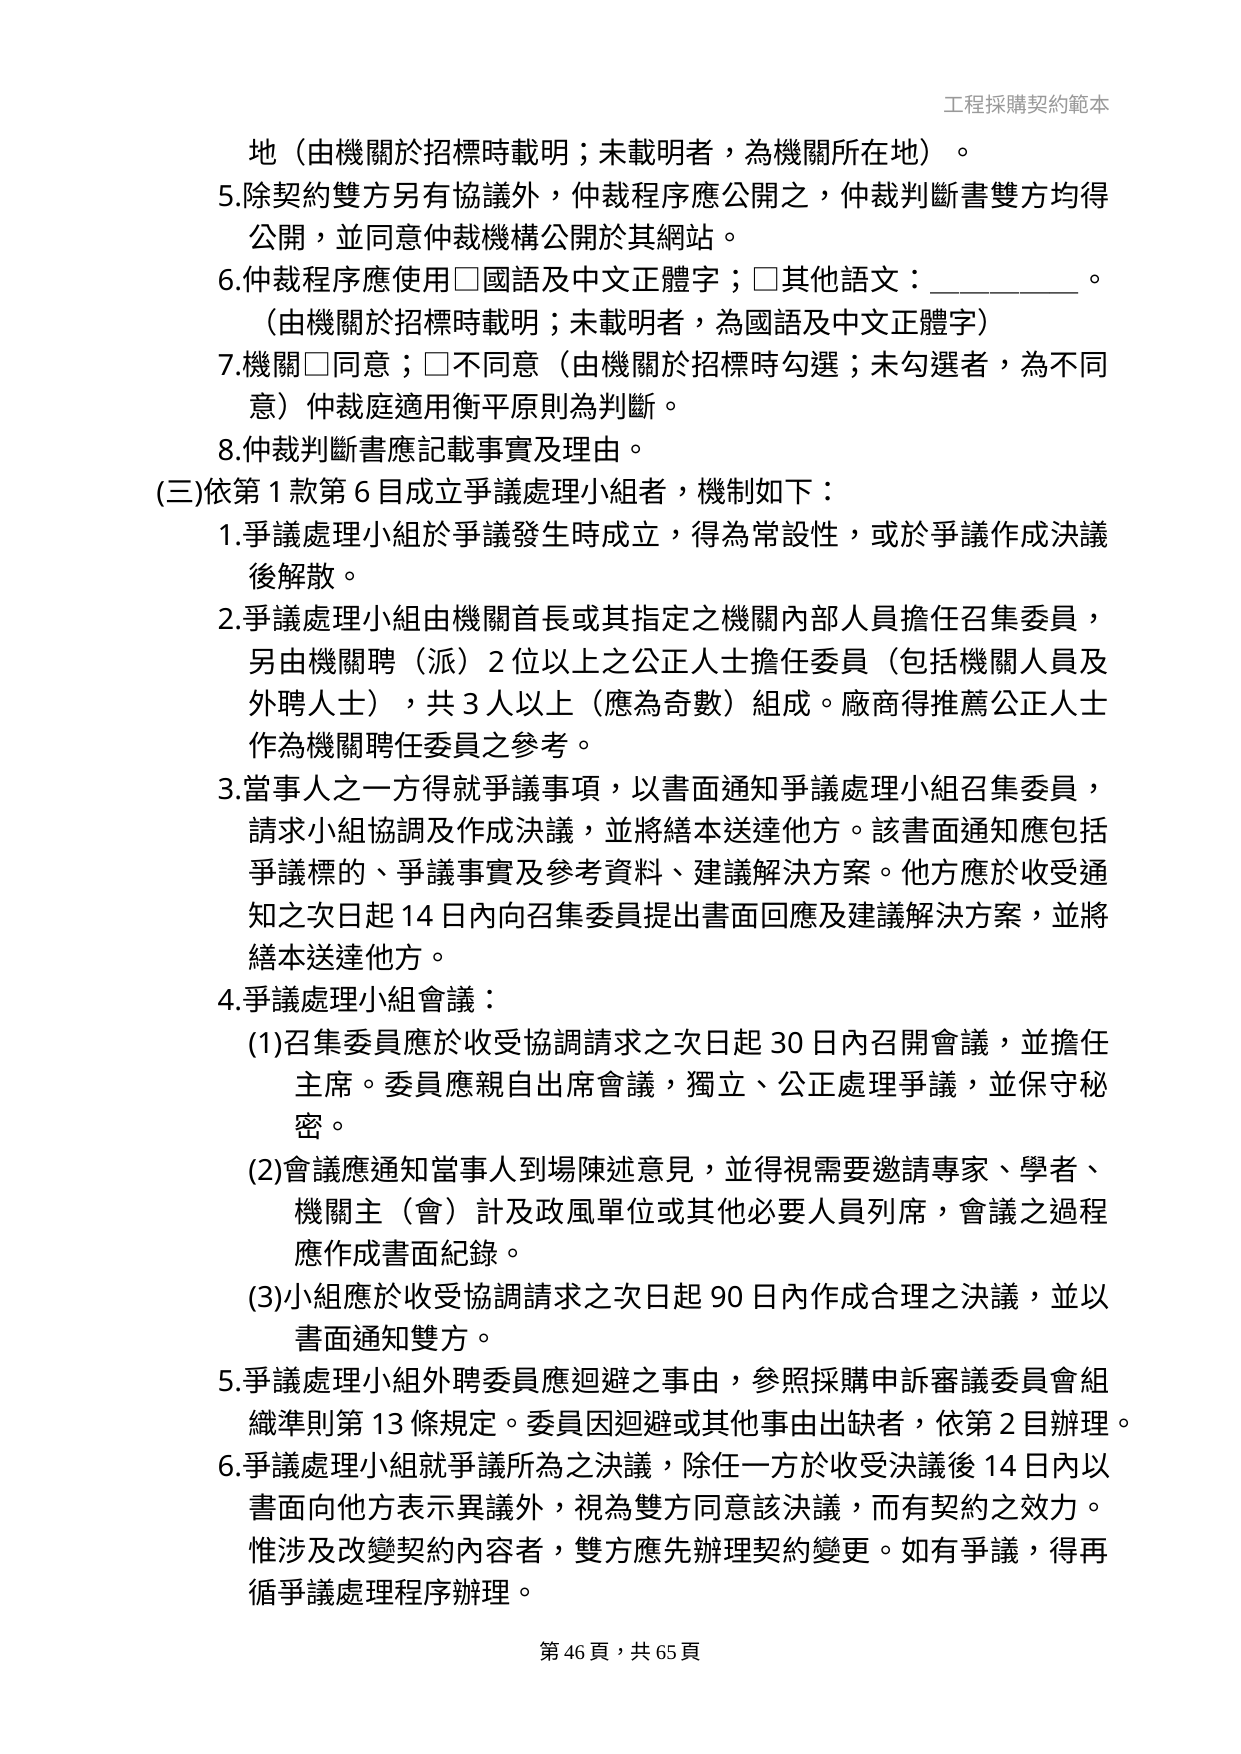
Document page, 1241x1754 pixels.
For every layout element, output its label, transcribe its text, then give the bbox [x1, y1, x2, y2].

text 1.爭議處理小組於爭議發生時成立，得為常設性，或於爭議作成決議後解散。 [217, 511, 1110, 596]
text (3)小組應於收受協調請求之次日起90日內作成合理之決議，並以書面通知雙方。 [248, 1273, 1110, 1358]
text 2.爭議處理小組由機關首長或其指定之機關內部人員擔任召集委員，另由機關聘（派）2位以上之公正人士擔任委員（包括機關人員及外聘人士），共3人以上（應為奇數）組成。廠商得推薦公正人士作為機關聘任委員之參考。 [217, 596, 1110, 765]
text (2)會議應通知當事人到場陳述意見，並得視需要邀請專家、學者、機關主（會）計及政風單位或其他必要人員列席，會議之過程應作成書面紀錄。 [248, 1146, 1110, 1273]
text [217, 130, 1110, 172]
text 7.機關□同意；□不同意（由機關於招標時勾選；未勾選者，為不同意）仲裁庭適用衡平原則為判斷。 [217, 342, 1110, 426]
text (三)依第1款第6目成立爭議處理小組者，機制如下： [156, 469, 1110, 511]
text (1)召集委員應於收受協調請求之次日起30日內召開會議，並擔任主席。委員應親自出席會議，獨立、公正處理爭議，並保守秘密。 [248, 1019, 1110, 1146]
text 6.爭議處理小組就爭議所為之決議，除任一方於收受決議後14日內以書面向他方表示異議外，視為雙方同意該決議，而有契約之效力。惟涉及改變契約內容者，雙方應先辦理契約變更。如有爭議，得再循爭議處理程序辦理。 [217, 1443, 1110, 1612]
text 6.仲裁程序應使用□國語及中文正體字；□其他語文：＿＿＿＿＿。（由機關於招標時載明；未載明者，為國語及中文正體字） [217, 257, 1110, 342]
text 4.爭議處理小組會議： [217, 977, 1110, 1019]
text 5.除契約雙方另有協議外，仲裁程序應公開之，仲裁判斷書雙方均得公開，並同意仲裁機構公開於其網站。 [217, 172, 1110, 257]
text 8.仲裁判斷書應記載事實及理由。 [217, 426, 1110, 469]
text 3.當事人之一方得就爭議事項，以書面通知爭議處理小組召集委員，請求小組協調及作成決議，並將繕本送達他方。該書面通知應包括爭議標的、爭議事實及參考資料、建議解決方案。他方應於收受通知之次日起14日內向召集委員提出書面回應及建議解決方案，並將繕本送達他方。 [217, 765, 1110, 977]
text 5.爭議處理小組外聘委員應迴避之事由，參照採購申訴審議委員會組織準則第13條規定。委員因迴避或其他事由出缺者，依第2目辦理。 [217, 1358, 1110, 1443]
